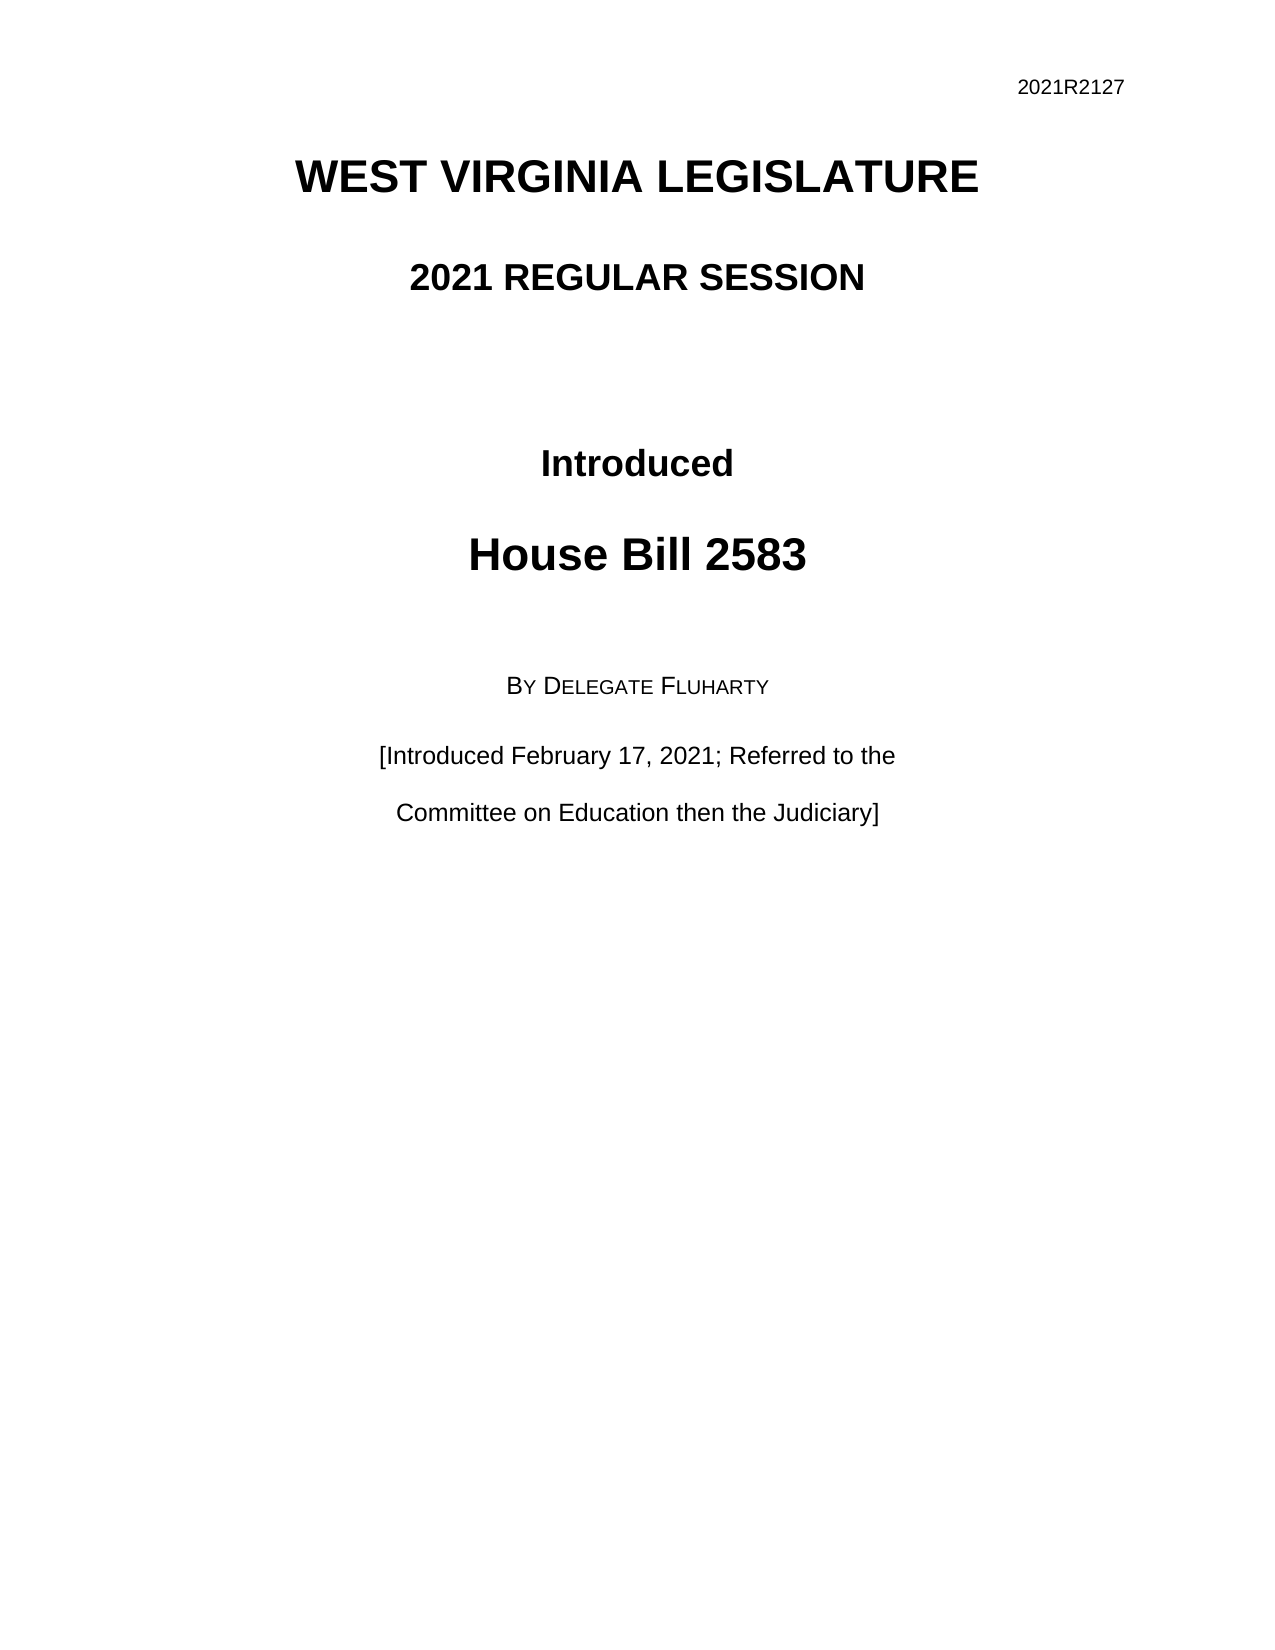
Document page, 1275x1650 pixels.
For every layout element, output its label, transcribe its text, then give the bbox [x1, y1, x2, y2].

text [] [337, 741, 937, 827]
text Bill [150, 528, 1125, 581]
title WEST virginia legislature [150, 150, 1125, 203]
text By [337, 671, 937, 699]
title 2021 regular session [150, 255, 1125, 298]
